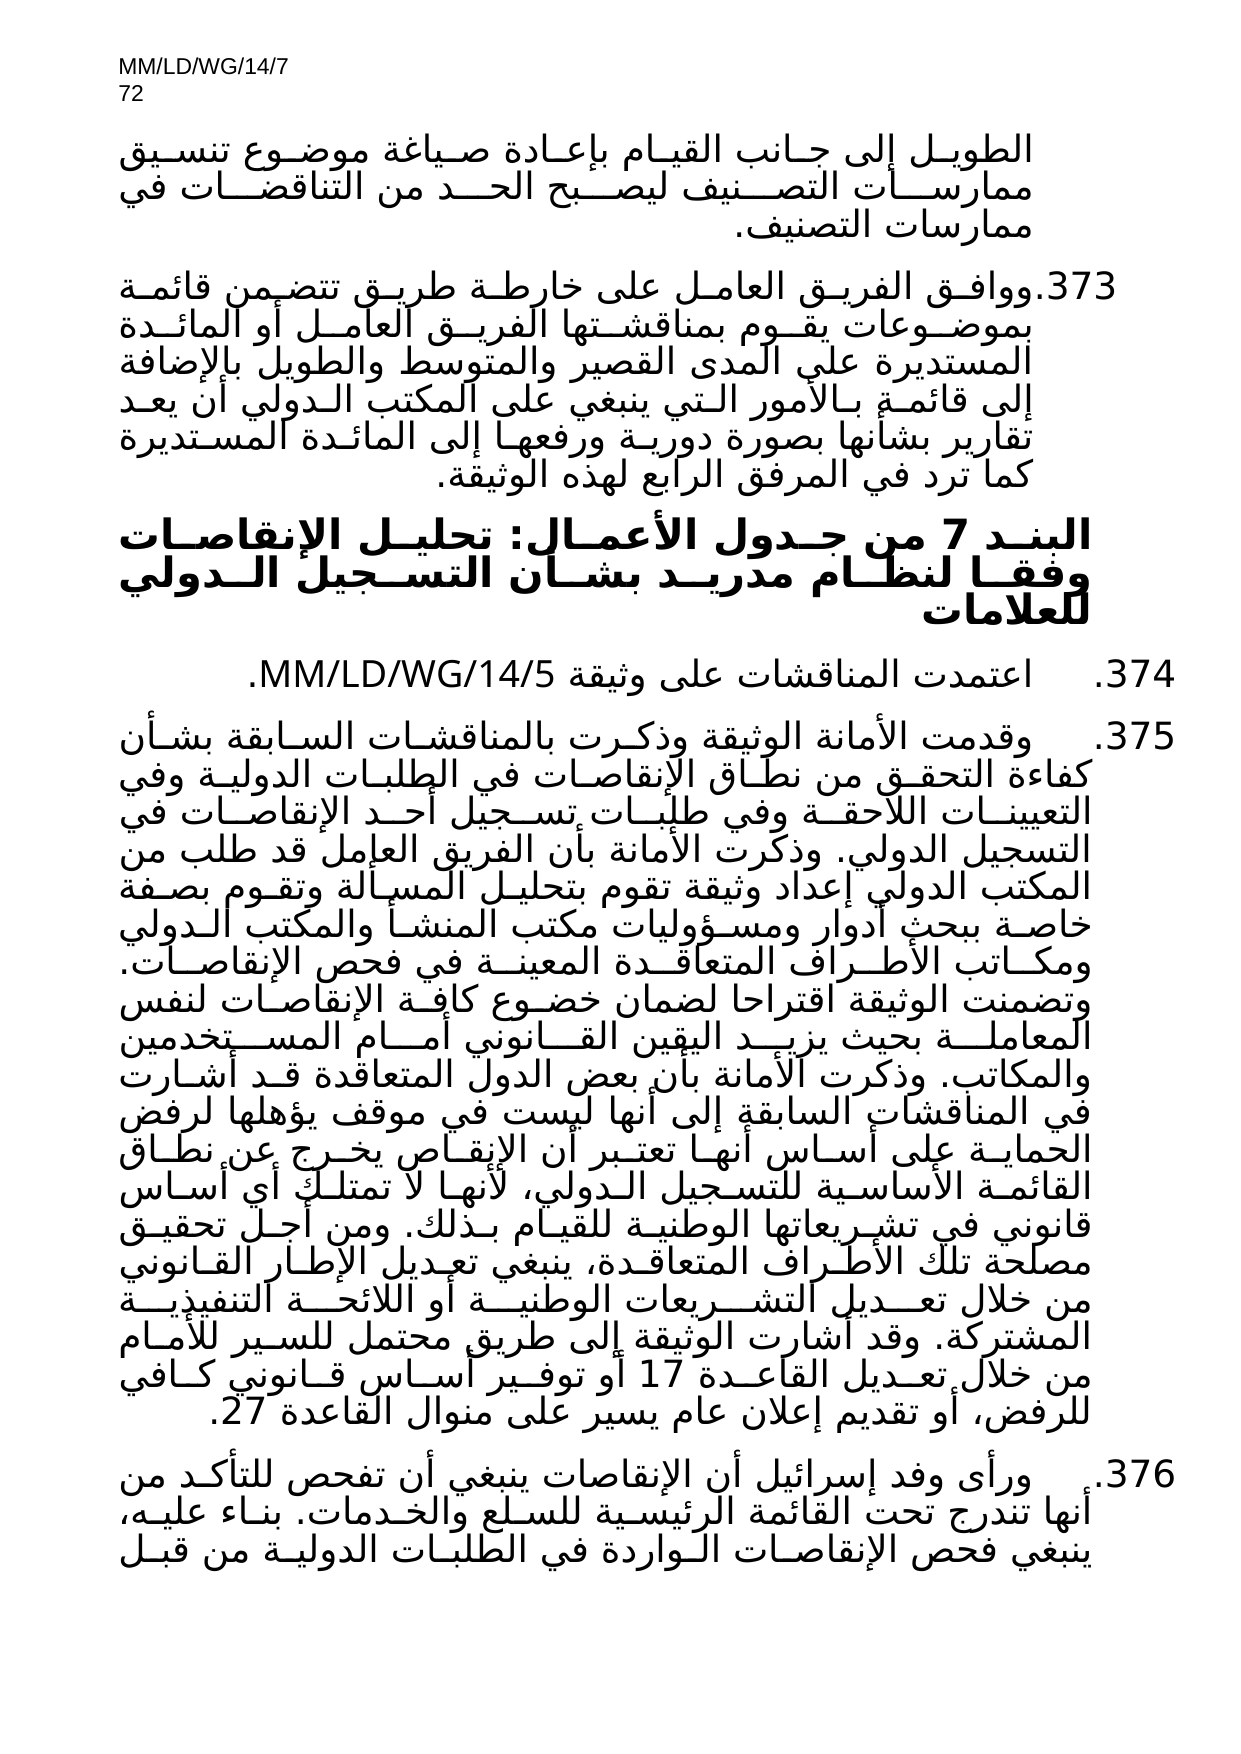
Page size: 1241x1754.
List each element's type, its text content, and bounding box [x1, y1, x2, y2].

list البند 7 من جدول الأعمال: تحليل الإنقاصات وفقا لنظام مدريد بشأن التسجيل الدولي للعلامات [118, 520, 1093, 632]
text وقدمت الأمانة الوثيقة وذكرت بالمناقشات السابقة بشأن كفاءة التحقق من نطاق الإنقاصات في الطلبات الدولية وفي التعيينات اللاحقة وفي طلبات تسجيل أحد الإنقاصات في التسجيل الدولي. وذكرت الأمانة بأن الفريق العامل قد طلب من المكتب الدولي إعداد وثيقة تقوم بتحليل المسألة وتقوم بصفة خاصة ببحث أدوار ومسؤوليات مكتب المنشأ والمكتب الدولي ومكاتب الأطراف المتعاقدة المعينة في فحص الإنقاصات. وتضمنت الوثيقة اقتراحا لضمان خضوع كافة الإنقاصات لنفس المعاملة بحيث يزيد اليقين القانوني أمام المستخدمين والمكاتب. وذكرت الأمانة بأن بعض الدول المتعاقدة قد أشارت في المناقشات السابقة إلى أنها ليست في موقف يؤهلها لرفض الحماية على أساس أنها تعتبر أن الإنقاص يخرج عن نطاق القائمة الأساسية للتسجيل الدولي، لأنها لا تمتلك أي أساس قانوني في تشريعاتها الوطنية للقيام بذلك. ومن أجل تحقيق مصلحة تلك الأطراف المتعاقدة، ينبغي تعديل الإطار القانوني من خلال تعديل التشريعات الوطنية أو اللائحة التنفيذية المشتركة. وقد أشارت الوثيقة إلى طريق محتمل للسير للأمام من خلال تعديل القاعدة 17 أو توفير أساس قانوني كافي للرفض، أو تقديم إعلان عام يسير على منوال القاعدة 27. [118, 720, 1093, 1432]
text ووافق الفريق العامل على خارطة طريق تتضمن قائمة بموضوعات يقوم بمناقشتها الفريق العامل أو المائدة المستديرة على المدى القصير والمتوسط والطويل بالإضافة إلى قائمة بالأمور التي ينبغي على المكتب الدولي أن يعد تقارير بشأنها بصورة دورية ورفعها إلى المائدة المستديرة كما ترد في المرفق الرابع لهذه الوثيقة. [118, 270, 1033, 495]
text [118, 132, 1033, 245]
text اعتمدت المناقشات على وثيقة MM/LD/WG/14/5. [118, 657, 1093, 695]
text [118, 1457, 1093, 1570]
